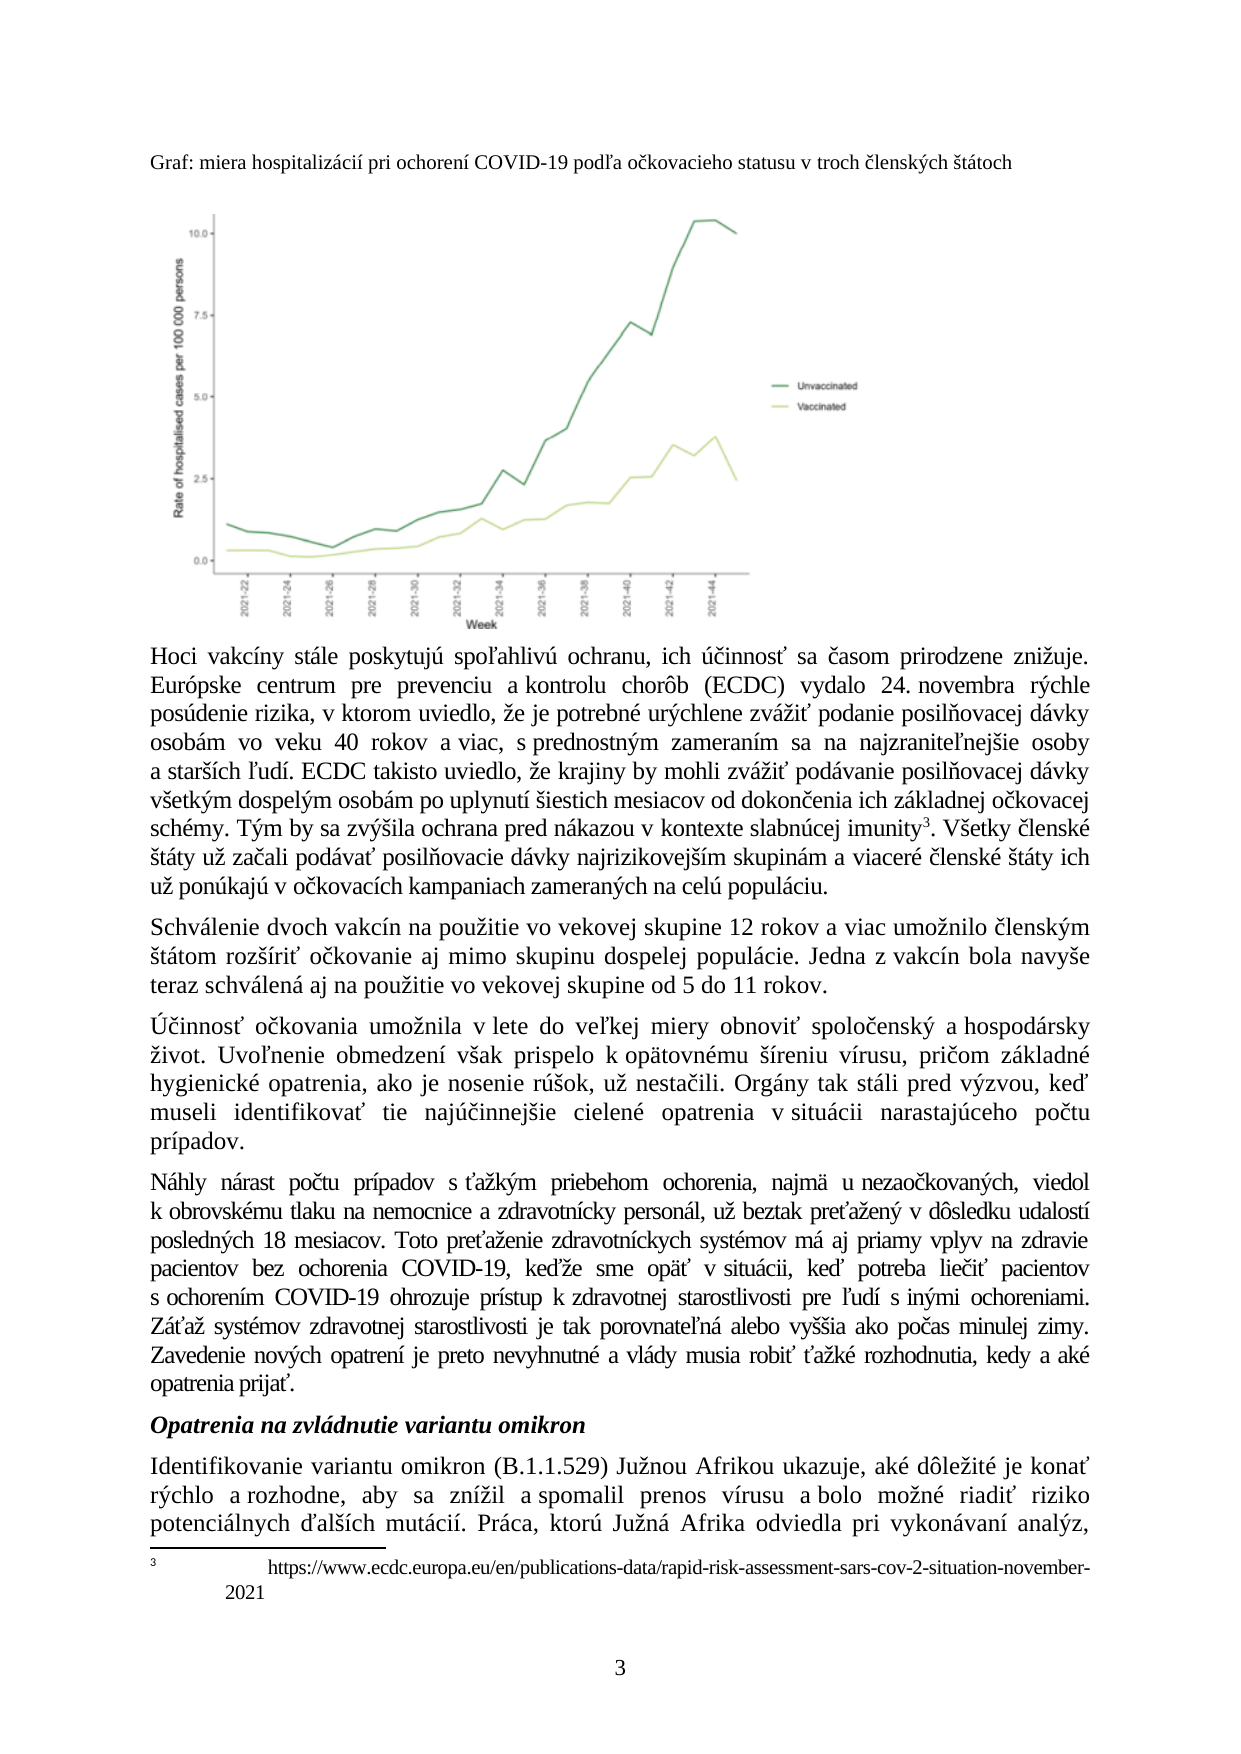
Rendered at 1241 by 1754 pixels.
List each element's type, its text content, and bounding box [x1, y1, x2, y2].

text Účinnosť očkovania umožnila v lete do veľkej miery obnoviť spoločenský a hospodársky život. Uvoľnenie obmedzení však prispelo k opätovnému šíreniu vírusu, pričom základné hygienické opatrenia, ako je nosenie rúšok, už nestačili. Orgány tak stáli pred výzvou, keď museli identifikovať tie najúčinnejšie cielené opatrenia v situácii narastajúceho počtu prípadov. [150, 1011, 1090, 1155]
text Náhly nárast počtu prípadov s ťažkým priebehom ochorenia, najmä u nezaočkovaných, viedol k obrovskému tlaku na nemocnice a zdravotnícky personál, už beztak preťažený v dôsledku udalostí posledných 18 mesiacov. Toto preťaženie zdravotníckych systémov má aj priamy vplyv na zdravie pacientov bez ochorenia COVID-19, keďže sme opäť v situácii, keď potreba liečiť pacientov s ochorením COVID-19 ohrozuje prístup k zdravotnej starostlivosti pre ľudí s inými ochoreniami. Záťaž systémov zdravotnej starostlivosti je tak porovnateľná alebo vyššia ako počas minulej zimy. Zavedenie nových opatrení je preto nevyhnutné a vlády musia robiť ťažké rozhodnutia, kedy a aké opatrenia prijať. [150, 1167, 1090, 1397]
text Graf: miera hospitalizácií pri ochorení COVID-19 podľa očkovacieho statusu v troch členských štátoch [150, 150, 1090, 174]
text Hoci vakcíny stále poskytujú spoľahlivú ochranu, ich účinnosť sa časom prirodzene znižuje. Európske centrum pre prevenciu a kontrolu chorôb (ECDC) vydalo 24. novembra rýchle posúdenie rizika, v ktorom uviedlo, že je potrebné urýchlene zvážiť podanie posilňovacej dávky osobám vo veku 40 rokov a viac, s prednostným zameraním sa na najzraniteľnejšie osoby a starších ľudí. ECDC takisto uviedlo, že krajiny by mohli zvážiť podávanie posilňovacej dávky všetkým dospelým osobám po uplynutí šiestich mesiacov od dokončenia ich základnej očkovacej schémy. Tým by sa zvýšila ochrana pred nákazou v kontexte slabnúcej imunity. Všetky členské štáty už začali podávať posilňovacie dávky najrizikovejším skupinám a viaceré členské štáty ich už ponúkajú v očkovacích kampaniach zameraných na celú populáciu. [150, 641, 1090, 900]
text Schválenie dvoch vakcín na použitie vo vekovej skupine 12 rokov a viac umožnilo členským štátom rozšíriť očkovanie aj mimo skupinu dospelej populácie. Jedna z vakcín bola navyše teraz schválená aj na použitie vo vekovej skupine od 5 do 11 rokov. [150, 912, 1090, 998]
text Opatrenia na zvládnutie variantu omikron [150, 1410, 1090, 1438]
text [150, 1451, 1090, 1537]
